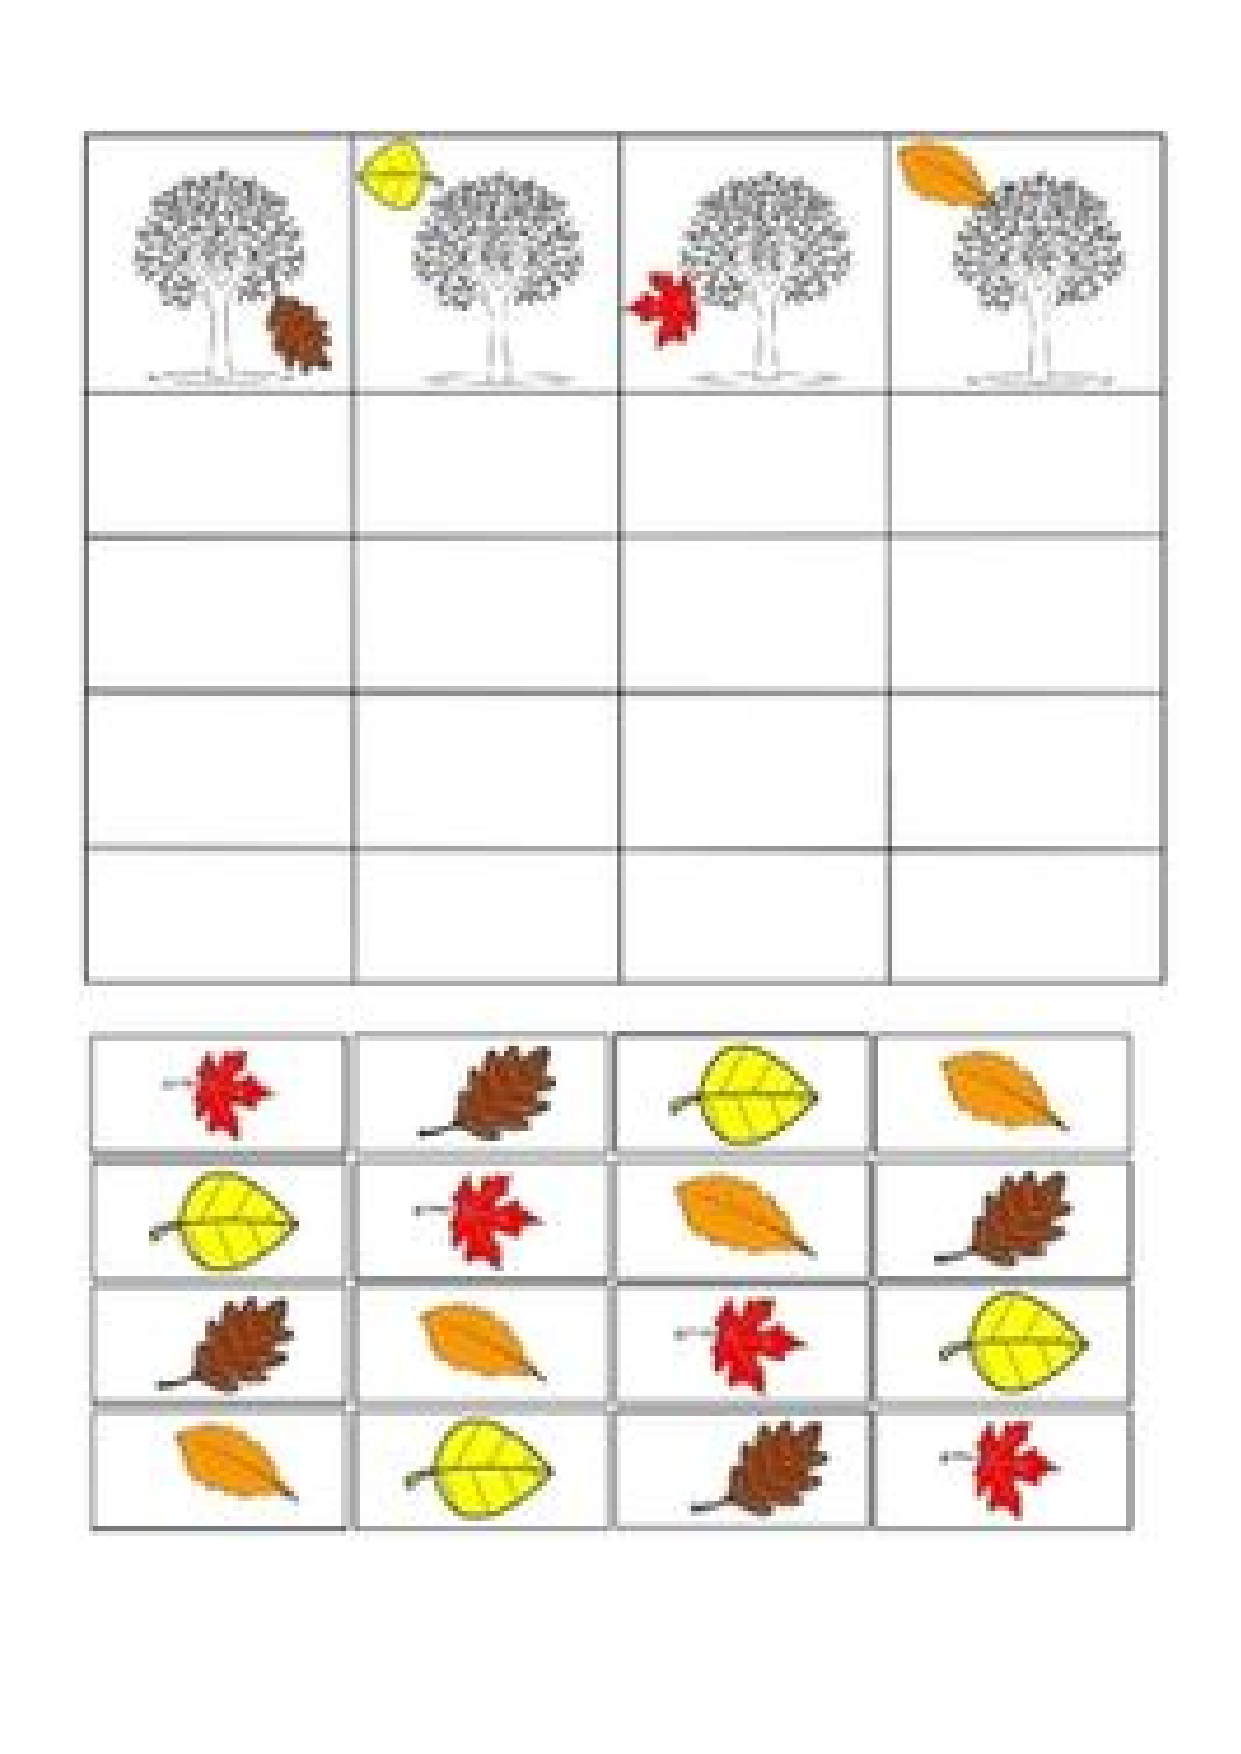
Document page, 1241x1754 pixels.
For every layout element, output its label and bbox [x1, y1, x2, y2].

picture [75, 128, 1178, 1541]
